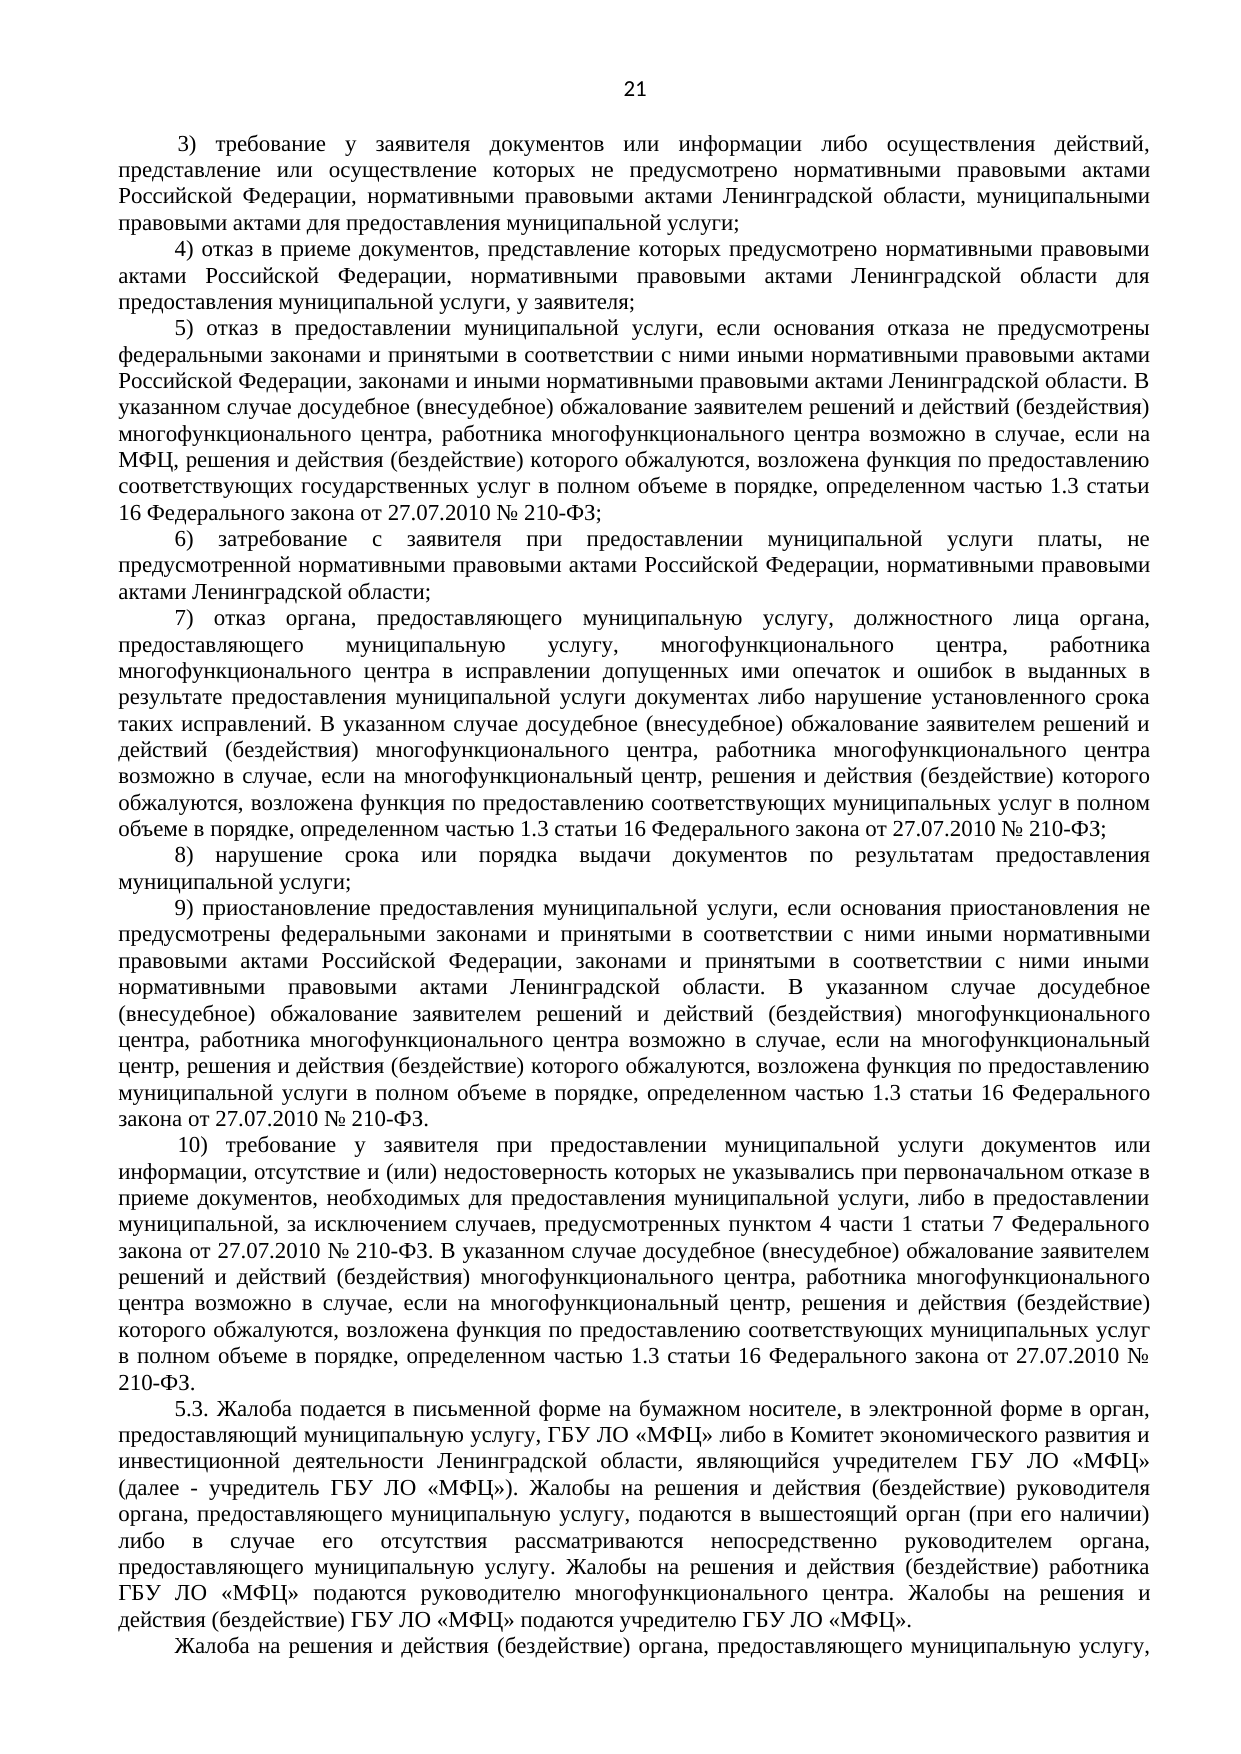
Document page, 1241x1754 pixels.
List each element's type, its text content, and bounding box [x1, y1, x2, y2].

text 3) требование у заявителя документов или информации либо осуществления действий, представление или осуществление которых не предусмотрено нормативными правовыми актами Российской Федерации, нормативными правовыми актами Ленинградской области, муниципальными правовыми актами для предоставления муниципальной услуги; [118, 130, 1152, 235]
text 8) нарушение срока или порядка выдачи документов по результатам предоставления муниципальной услуги; [118, 841, 1152, 894]
text 7) отказ органа, предоставляющего муниципальную услугу, должностного лица органа, предоставляющего муниципальную услугу, многофункционального центра, работника многофункционального центра в исправлении допущенных ими опечаток и ошибок в выданных в результате предоставления муниципальной услуги документах либо нарушение установленного срока таких исправлений. В указанном случае досудебное (внесудебное) обжалование заявителем решений и действий (бездействия) многофункционального центра, работника многофункционального центра возможно в случае, если на многофункциональный центр, решения и действия (бездействие) которого обжалуются, возложена функция по предоставлению соответствующих муниципальных услуг в полном объеме в порядке, определенном частью 1.3 статьи 16 Федерального закона от 27.07.2010 № 210-ФЗ; [118, 604, 1152, 841]
text 5.3. Жалоба подается в письменной форме на бумажном носителе, в электронной форме в орган, предоставляющий муниципальную услугу, ГБУ ЛО «МФЦ» либо в Комитет экономического развития и инвестиционной деятельности Ленинградской области, являющийся учредителем ГБУ ЛО «МФЦ» (далее - учредитель ГБУ ЛО «МФЦ»). Жалобы на решения и действия (бездействие) руководителя органа, предоставляющего муниципальную услугу, подаются в вышестоящий орган (при его наличии) либо в случае его отсутствия рассматриваются непосредственно руководителем органа, предоставляющего муниципальную услугу. Жалобы на решения и действия (бездействие) работника ГБУ ЛО «МФЦ» подаются руководителю многофункционального центра. Жалобы на решения и действия (бездействие) ГБУ ЛО «МФЦ» подаются учредителю ГБУ ЛО «МФЦ». [118, 1395, 1152, 1632]
text 10) требование у заявителя при предоставлении муниципальной услуги документов или информации, отсутствие и (или) недостоверность которых не указывались при первоначальном отказе в приеме документов, необходимых для предоставления муниципальной услуги, либо в предоставлении муниципальной, за исключением случаев, предусмотренных пунктом 4 части 1 статьи 7 Федерального закона от 27.07.2010 № 210-ФЗ. В указанном случае досудебное (внесудебное) обжалование заявителем решений и действий (бездействия) многофункционального центра, работника многофункционального центра возможно в случае, если на многофункциональный центр, решения и действия (бездействие) которого обжалуются, возложена функция по предоставлению соответствующих муниципальных услуг в полном объеме в порядке, определенном частью 1.3 статьи 16 Федерального закона от 27.07.2010 № 210-ФЗ. [118, 1131, 1152, 1395]
text 4) отказ в приеме документов, представление которых предусмотрено нормативными правовыми актами Российской Федерации, нормативными правовыми актами Ленинградской области для предоставления муниципальной услуги, у заявителя; [118, 235, 1152, 314]
text 5) отказ в предоставлении муниципальной услуги, если основания отказа не предусмотрены федеральными законами и принятыми в соответствии с ними иными нормативными правовыми актами Российской Федерации, законами и иными нормативными правовыми актами Ленинградской области. В указанном случае досудебное (внесудебное) обжалование заявителем решений и действий (бездействия) многофункционального центра, работника многофункционального центра возможно в случае, если на МФЦ, решения и действия (бездействие) которого обжалуются, возложена функция по предоставлению соответствующих государственных услуг в полном объеме в порядке, определенном частью 1.3 статьи 16 Федерального закона от 27.07.2010 № 210-ФЗ; [118, 314, 1152, 525]
text 6) затребование с заявителя при предоставлении муниципальной услуги платы, не предусмотренной нормативными правовыми актами Российской Федерации, нормативными правовыми актами Ленинградской области; [118, 525, 1152, 604]
text 9) приостановление предоставления муниципальной услуги, если основания приостановления не предусмотрены федеральными законами и принятыми в соответствии с ними иными нормативными правовыми актами Российской Федерации, законами и принятыми в соответствии с ними иными нормативными правовыми актами Ленинградской области. В указанном случае досудебное (внесудебное) обжалование заявителем решений и действий (бездействия) многофункционального центра, работника многофункционального центра возможно в случае, если на многофункциональный центр, решения и действия (бездействие) которого обжалуются, возложена функция по предоставлению муниципальной услуги в полном объеме в порядке, определенном частью 1.3 статьи 16 Федерального закона от 27.07.2010 № 210-ФЗ. [118, 894, 1152, 1131]
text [118, 1632, 1152, 1658]
